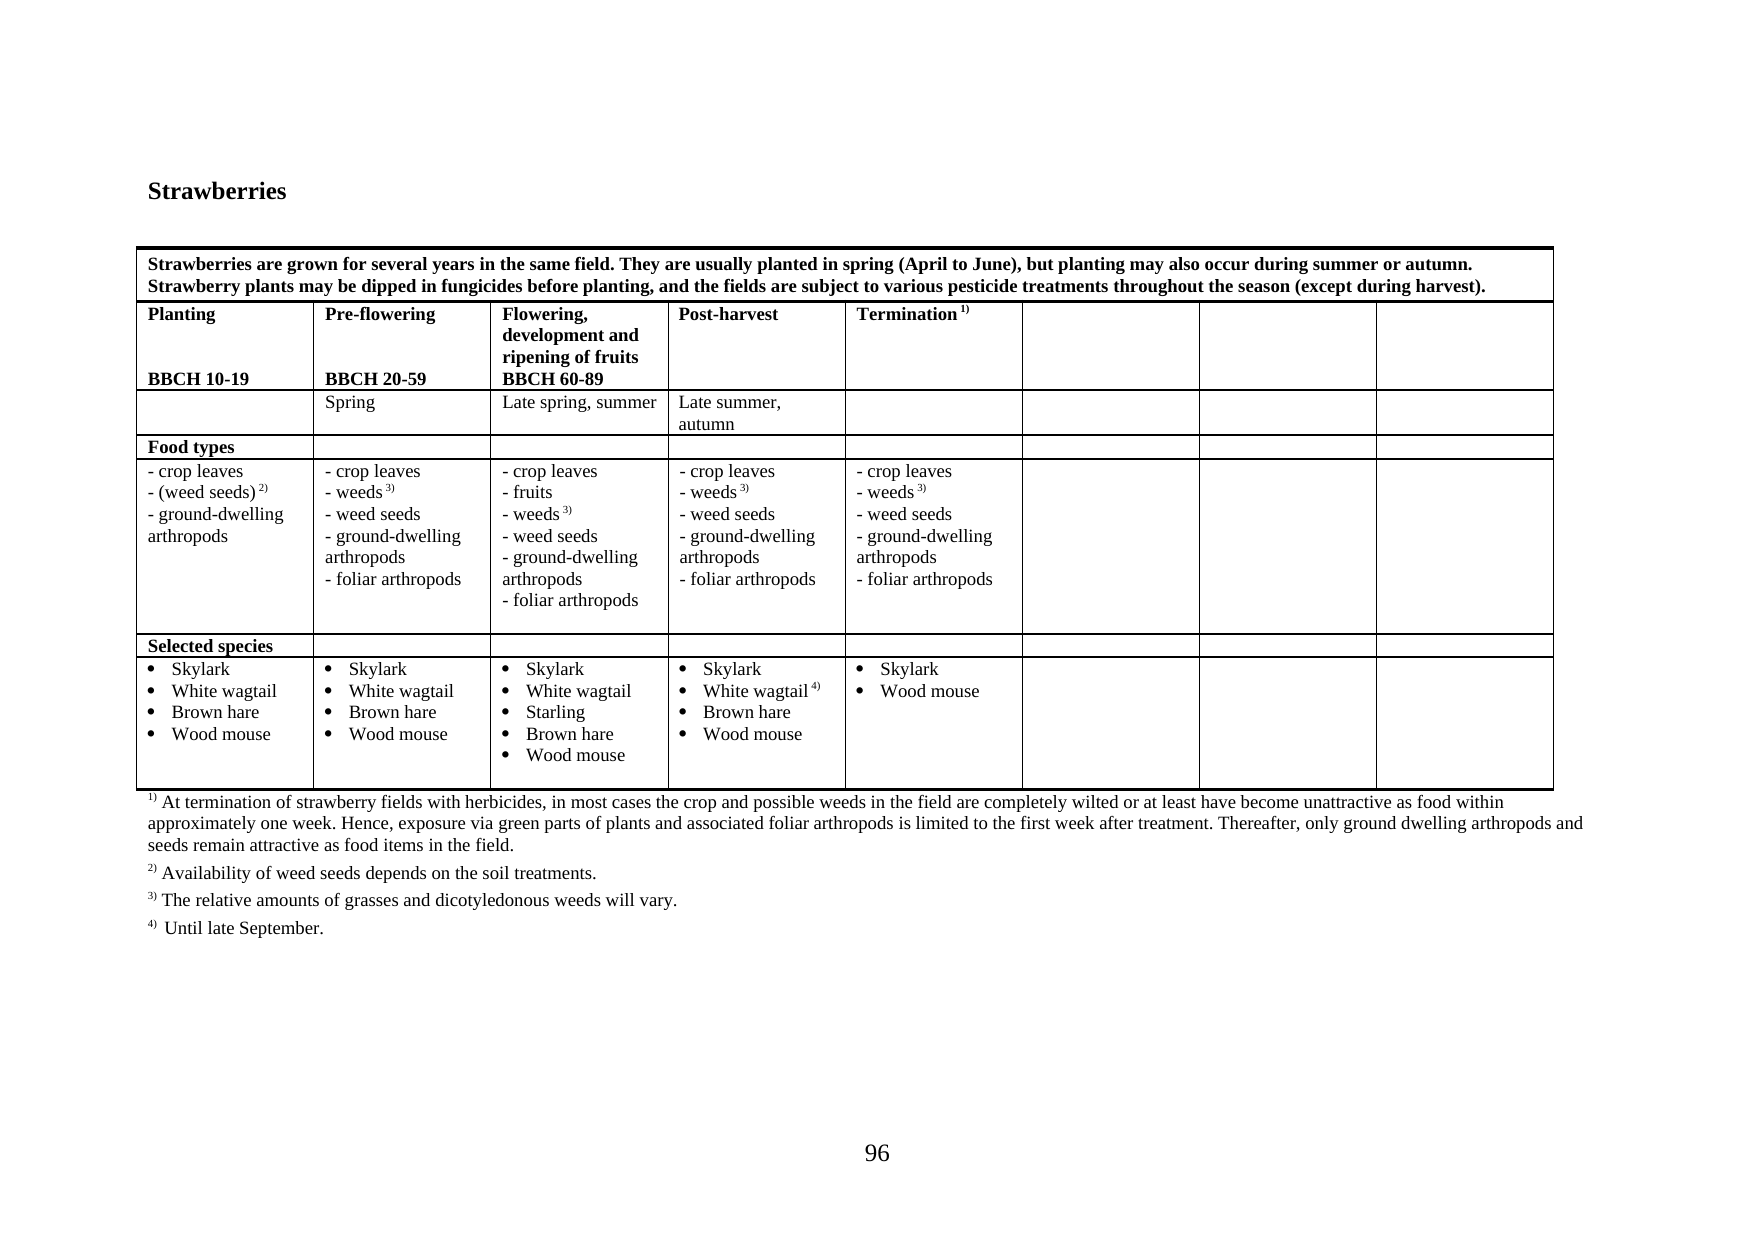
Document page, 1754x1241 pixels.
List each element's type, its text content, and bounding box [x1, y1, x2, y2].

text Strawberries [148, 176, 1606, 205]
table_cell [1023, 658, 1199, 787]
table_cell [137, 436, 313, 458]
text 2) Availability of weed seeds depends on the soil treatments. [148, 862, 1606, 883]
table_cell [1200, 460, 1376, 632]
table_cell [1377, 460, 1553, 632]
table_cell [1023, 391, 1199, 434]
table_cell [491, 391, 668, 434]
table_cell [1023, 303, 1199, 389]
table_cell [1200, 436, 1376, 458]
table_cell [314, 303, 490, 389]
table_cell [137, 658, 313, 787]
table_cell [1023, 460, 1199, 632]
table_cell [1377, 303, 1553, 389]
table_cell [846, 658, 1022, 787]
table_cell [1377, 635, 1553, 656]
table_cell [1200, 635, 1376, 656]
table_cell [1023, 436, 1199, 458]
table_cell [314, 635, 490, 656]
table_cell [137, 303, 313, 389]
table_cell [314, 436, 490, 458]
text 1) At termination of strawberry fields with herbicides, in most cases the crop and possible weeds in the field are completely wilted or at least have become unattractive as food within approximately one week. Hence, exposure via green parts of plants and associated foliar arthropods is limited to the first week after treatment. Thereafter, only ground dwelling arthropods and seeds remain attractive as food items in the field. [148, 791, 1606, 855]
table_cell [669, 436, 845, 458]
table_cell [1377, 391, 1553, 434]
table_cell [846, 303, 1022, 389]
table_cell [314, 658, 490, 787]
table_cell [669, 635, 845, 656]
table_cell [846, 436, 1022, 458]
text 3) The relative amounts of grasses and dicotyledonous weeds will vary. [148, 889, 1606, 911]
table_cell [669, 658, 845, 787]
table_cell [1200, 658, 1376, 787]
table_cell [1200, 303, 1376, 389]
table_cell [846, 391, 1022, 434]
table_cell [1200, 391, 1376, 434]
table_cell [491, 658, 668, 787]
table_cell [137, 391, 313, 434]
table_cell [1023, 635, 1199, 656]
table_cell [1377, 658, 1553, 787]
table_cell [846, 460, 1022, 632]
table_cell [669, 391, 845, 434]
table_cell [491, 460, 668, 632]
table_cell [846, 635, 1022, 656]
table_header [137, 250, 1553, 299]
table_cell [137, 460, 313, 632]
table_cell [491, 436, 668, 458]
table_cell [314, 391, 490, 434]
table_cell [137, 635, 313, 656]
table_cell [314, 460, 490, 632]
text 4) Until late September. [148, 917, 1606, 939]
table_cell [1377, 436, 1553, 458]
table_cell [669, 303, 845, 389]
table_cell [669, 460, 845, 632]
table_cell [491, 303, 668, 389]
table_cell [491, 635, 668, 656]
